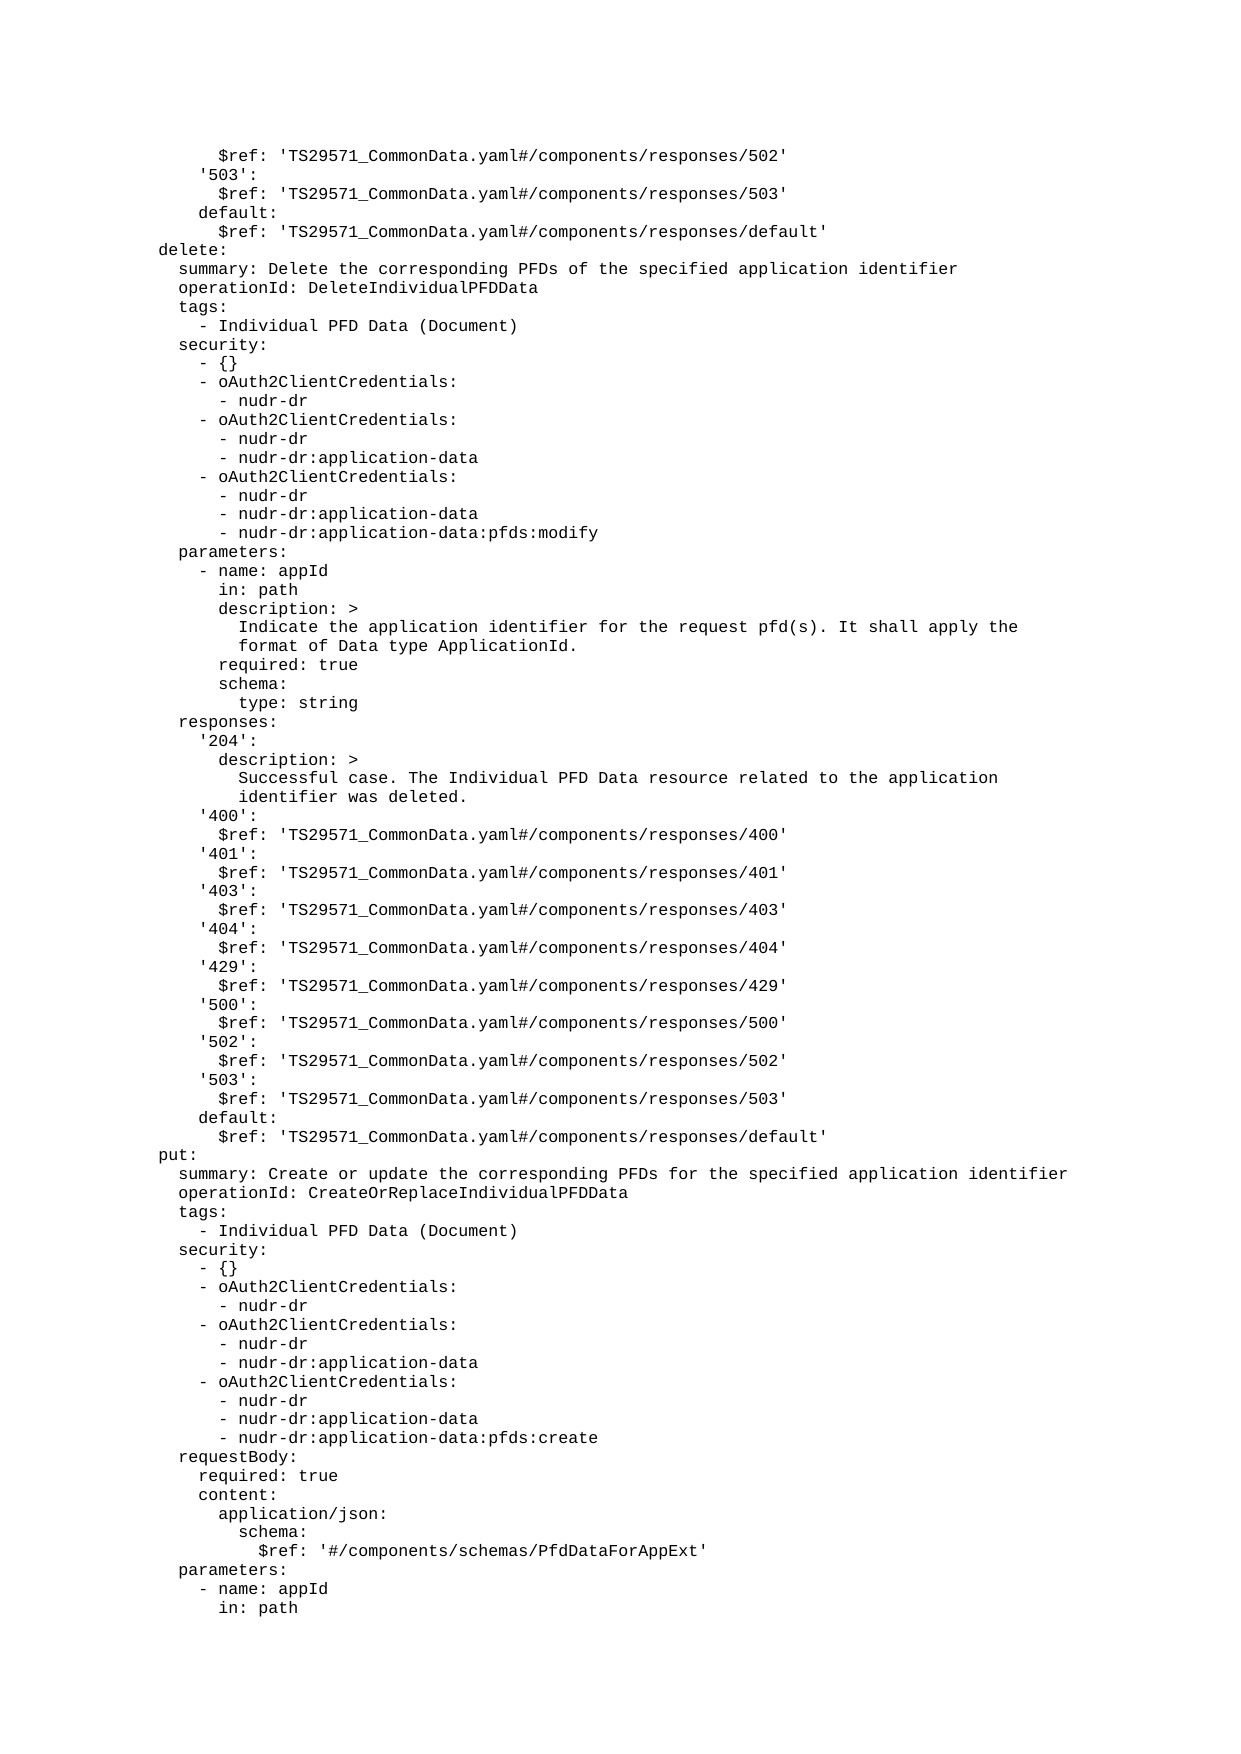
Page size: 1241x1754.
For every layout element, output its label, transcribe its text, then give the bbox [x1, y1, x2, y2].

text - Individual PFD Data (Document) [118, 1222, 1122, 1241]
text description: > [118, 751, 1122, 770]
text default: [118, 204, 1122, 223]
text type: string [118, 694, 1122, 713]
text - name: appId [118, 562, 1122, 581]
text - Individual PFD Data (Document) [118, 317, 1122, 336]
text - {} [118, 355, 1122, 374]
text operationId: CreateOrReplaceIndividualPFDData [118, 1185, 1122, 1203]
text $ref: '#/components/schemas/PfdDataForAppExt' [118, 1543, 1122, 1562]
text '502': [118, 1034, 1122, 1053]
text - nudr-dr [118, 487, 1122, 506]
text '500': [118, 996, 1122, 1015]
text - {} [118, 1260, 1122, 1279]
text $ref: 'TS29571_CommonData.yaml#/components/responses/400' [118, 826, 1122, 845]
text security: [118, 1241, 1122, 1260]
text - name: appId [118, 1581, 1122, 1599]
text '429': [118, 958, 1122, 977]
text - oAuth2ClientCredentials: [118, 1373, 1122, 1392]
text responses: [118, 713, 1122, 732]
text $ref: 'TS29571_CommonData.yaml#/components/responses/503' [118, 1090, 1122, 1109]
text parameters: [118, 1562, 1122, 1581]
text '400': [118, 808, 1122, 826]
text required: true [118, 1467, 1122, 1486]
text description: > [118, 600, 1122, 619]
text schema: [118, 676, 1122, 694]
text '401': [118, 845, 1122, 864]
text in: path [118, 1599, 1122, 1618]
text - nudr-dr [118, 431, 1122, 449]
text $ref: 'TS29571_CommonData.yaml#/components/responses/401' [118, 864, 1122, 883]
text operationId: DeleteIndividualPFDData [118, 280, 1122, 298]
text default: [118, 1109, 1122, 1128]
text delete: [118, 242, 1122, 261]
text tags: [118, 298, 1122, 317]
text - oAuth2ClientCredentials: [118, 1317, 1122, 1336]
text security: [118, 336, 1122, 355]
text '204': [118, 732, 1122, 751]
text - oAuth2ClientCredentials: [118, 1279, 1122, 1298]
text - nudr-dr [118, 393, 1122, 412]
text $ref: 'TS29571_CommonData.yaml#/components/responses/429' [118, 977, 1122, 996]
text '404': [118, 921, 1122, 939]
text - nudr-dr:application-data [118, 506, 1122, 525]
text parameters: [118, 544, 1122, 562]
text content: [118, 1486, 1122, 1505]
text - nudr-dr [118, 1392, 1122, 1411]
text - oAuth2ClientCredentials: [118, 412, 1122, 431]
text $ref: 'TS29571_CommonData.yaml#/components/responses/404' [118, 939, 1122, 958]
text Successful case. The Individual PFD Data resource related to the application [118, 770, 1122, 789]
text format of Data type ApplicationId. [118, 638, 1122, 657]
text schema: [118, 1524, 1122, 1543]
text $ref: 'TS29571_CommonData.yaml#/components/responses/502' [118, 1053, 1122, 1072]
text summary: Create or update the corresponding PFDs for the specified application identifier [118, 1166, 1122, 1185]
text '403': [118, 883, 1122, 902]
text - nudr-dr [118, 1298, 1122, 1317]
text - nudr-dr:application-data [118, 449, 1122, 468]
text - oAuth2ClientCredentials: [118, 468, 1122, 487]
text requestBody: [118, 1449, 1122, 1467]
text - oAuth2ClientCredentials: [118, 374, 1122, 393]
text identifier was deleted. [118, 789, 1122, 808]
text - nudr-dr:application-data [118, 1411, 1122, 1430]
text required: true [118, 657, 1122, 676]
text in: path [118, 581, 1122, 600]
text $ref: 'TS29571_CommonData.yaml#/components/responses/default' [118, 223, 1122, 242]
text $ref: 'TS29571_CommonData.yaml#/components/responses/503' [118, 185, 1122, 204]
text - nudr-dr:application-data:pfds:create [118, 1430, 1122, 1449]
text '503': [118, 1072, 1122, 1090]
text '503': [118, 167, 1122, 185]
text $ref: 'TS29571_CommonData.yaml#/components/responses/502' [118, 148, 1122, 167]
text $ref: 'TS29571_CommonData.yaml#/components/responses/403' [118, 902, 1122, 921]
text summary: Delete the corresponding PFDs of the specified application identifier [118, 261, 1122, 280]
text - nudr-dr:application-data:pfds:modify [118, 525, 1122, 544]
text - nudr-dr:application-data [118, 1354, 1122, 1373]
text application/json: [118, 1505, 1122, 1524]
text put: [118, 1147, 1122, 1166]
text - nudr-dr [118, 1336, 1122, 1354]
text tags: [118, 1203, 1122, 1222]
text Indicate the application identifier for the request pfd(s). It shall apply the [118, 619, 1122, 638]
text $ref: 'TS29571_CommonData.yaml#/components/responses/default' [118, 1128, 1122, 1147]
text $ref: 'TS29571_CommonData.yaml#/components/responses/500' [118, 1015, 1122, 1034]
